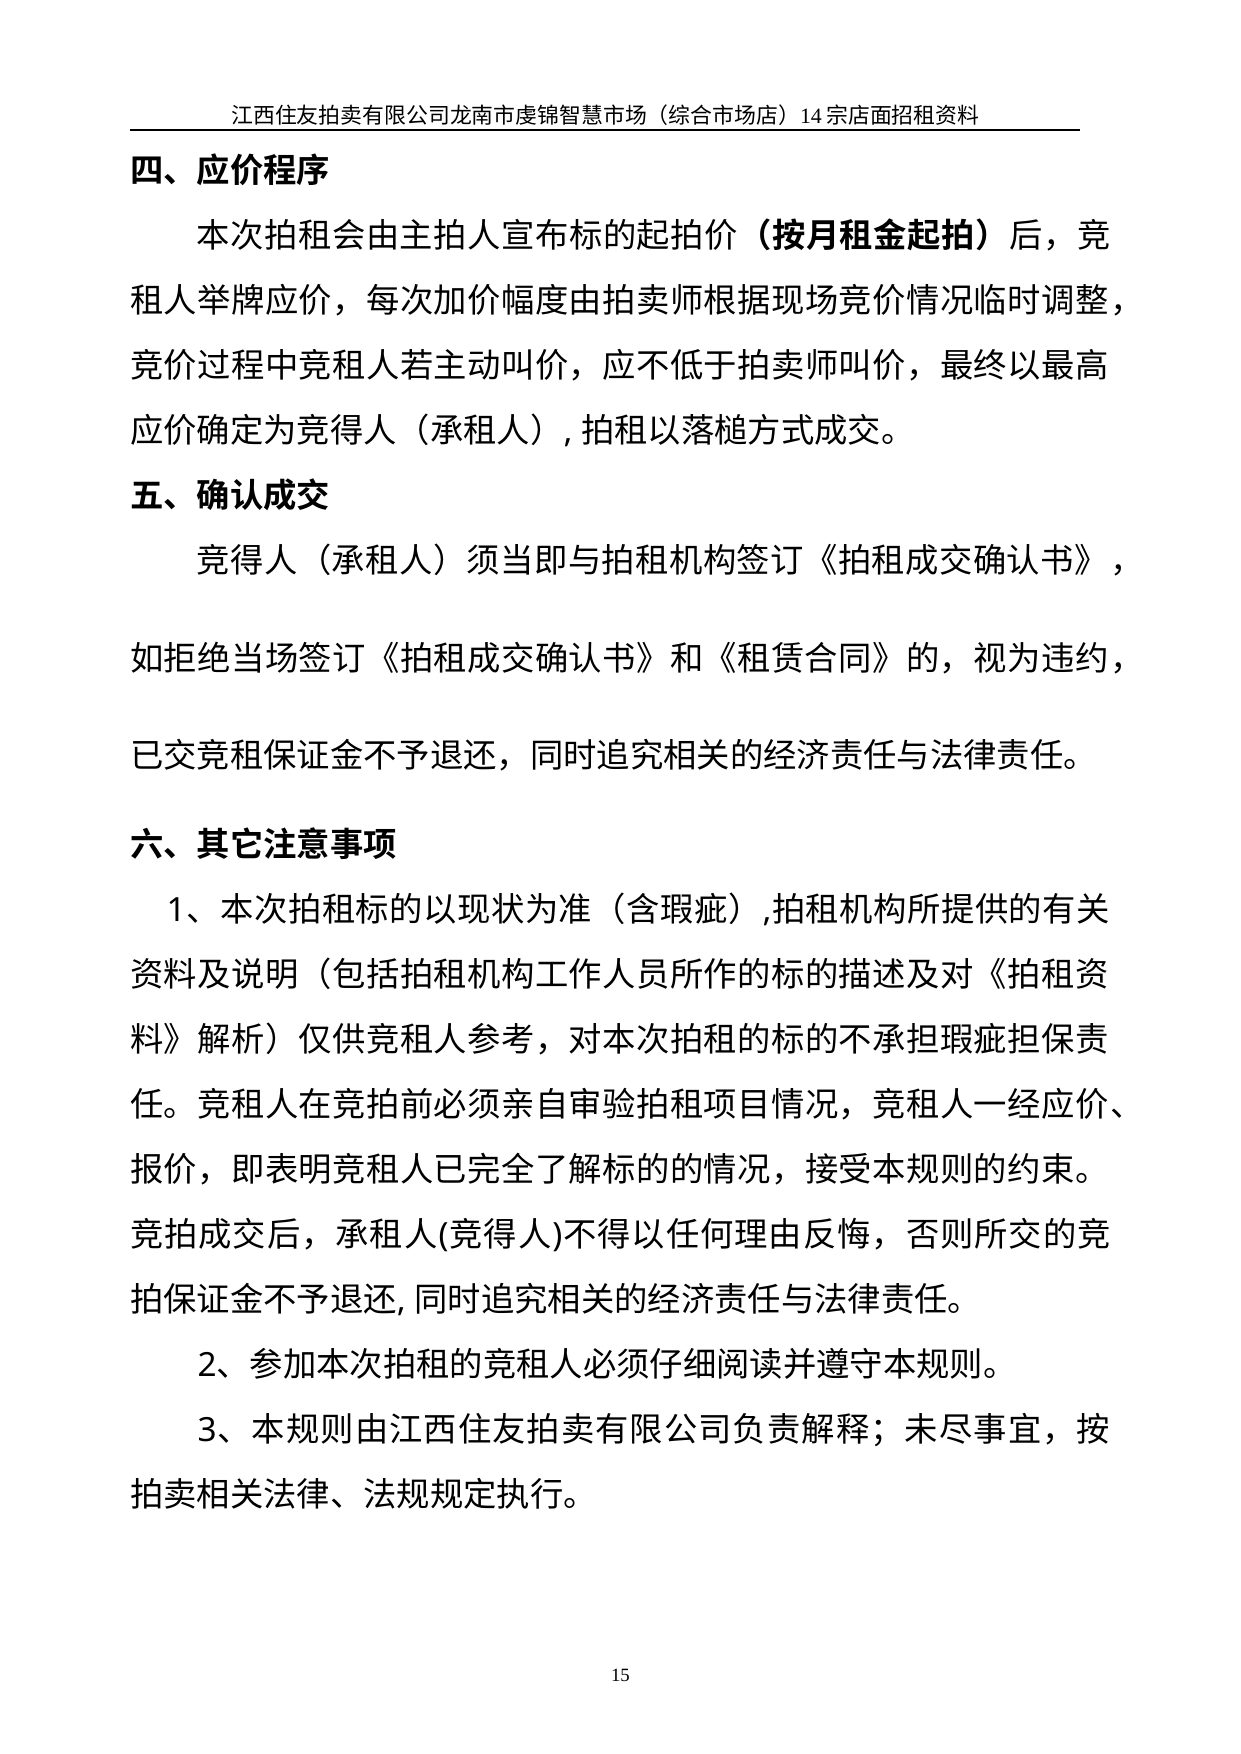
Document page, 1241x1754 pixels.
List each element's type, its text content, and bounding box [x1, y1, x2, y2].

text 3、本规则由江西住友拍卖有限公司负责解释；未尽事宜，按拍卖相关法律、法规规定执行。 [130, 1395, 1110, 1525]
text 2、参加本次拍租的竞租人必须仔细阅读并遵守本规则。 [130, 1330, 1110, 1395]
text 1、本次拍租标的以现状为准（含瑕疵）,拍租机构所提供的有关资料及说明（包括拍租机构工作人员所作的标的描述及对《拍租资料》解析）仅供竞租人参考，对本次拍租的标的不承担瑕疵担保责任。竞租人在竞拍前必须亲自审验拍租项目情况，竞租人一经应价、报价，即表明竞租人已完全了解标的的情况，接受本规则的约束。竞拍成交后，承租人(竞得人)不得以任何理由反悔，否则所交的竞拍保证金不予退还, 同时追究相关的经济责任与法律责任。 [130, 875, 1110, 1330]
text 四、应价程序 [130, 136, 1110, 201]
text 竞得人（承租人）须当即与拍租机构签订《拍租成交确认书》，如拒绝当场签订《拍租成交确认书》和《租赁合同》的，视为违约，已交竞租保证金不予退还，同时追究相关的经济责任与法律责任。 [130, 526, 1110, 786]
text 本次拍租会由主拍人宣布标的起拍价（按月租金起拍）后，竞租人举牌应价，每次加价幅度由拍卖师根据现场竞价情况临时调整，竞价过程中竞租人若主动叫价，应不低于拍卖师叫价，最终以最高应价确定为竞得人（承租人）, 拍租以落槌方式成交。 [130, 201, 1110, 461]
text 五、确认成交 [130, 461, 1110, 526]
text 六、其它注意事项 [130, 810, 1110, 875]
